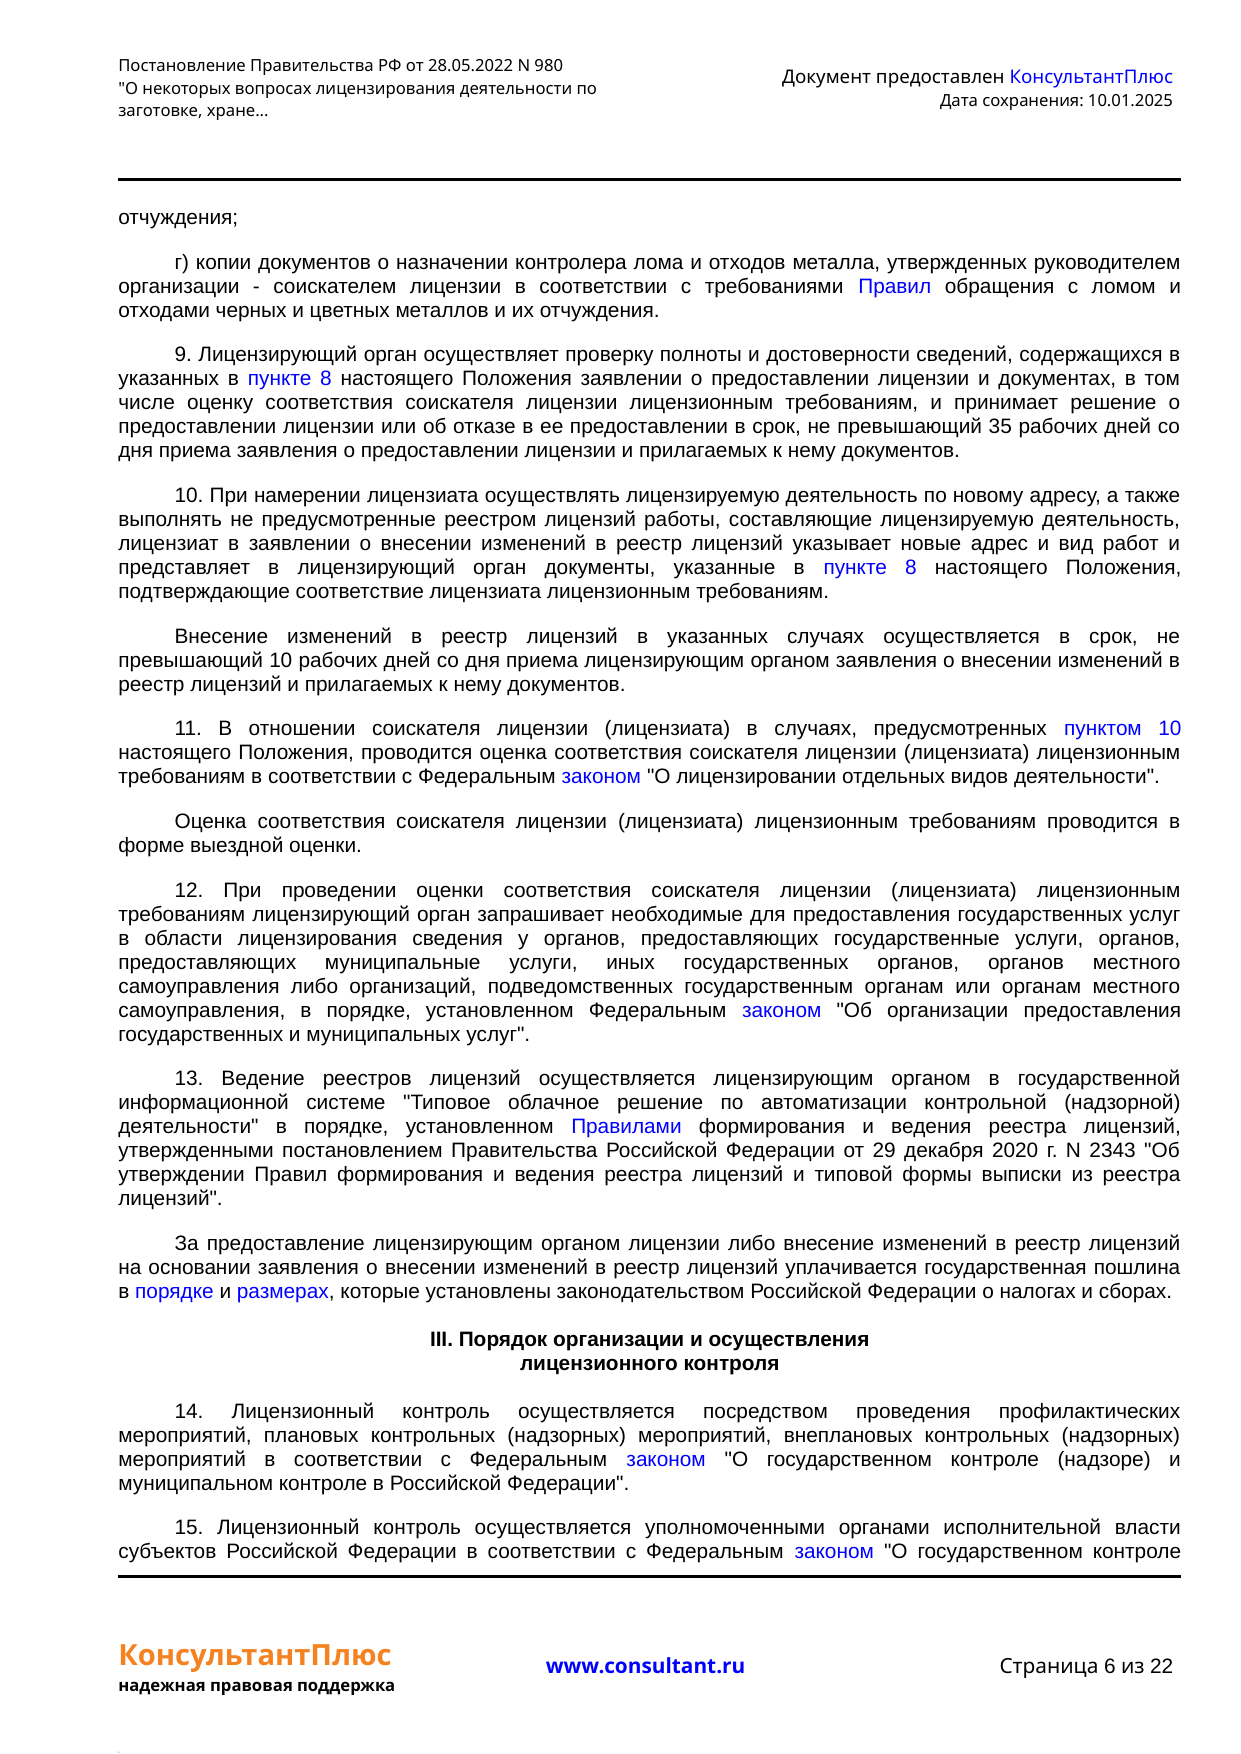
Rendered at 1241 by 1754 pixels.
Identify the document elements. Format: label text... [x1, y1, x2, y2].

title лицензионного контроля [118, 1351, 1181, 1374]
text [118, 205, 1181, 229]
text г) копии документов о назначении контролера лома и отходов металла, утвержденных руководителем организации - соискателем лицензии в соответствии с требованиями Правил обращения с ломом и отходами черных и цветных металлов и их отчуждения. [118, 249, 1181, 321]
text За предоставление лицензирующим органом лицензии либо внесение изменений в реестр лицензий на основании заявления о внесении изменений в реестр лицензий уплачивается государственная пошлина в порядке и размерах, которые установлены законодательством Российской Федерации о налогах и сборах. [118, 1231, 1181, 1303]
title III. Порядок организации и осуществления [118, 1327, 1181, 1351]
text 11. В отношении соискателя лицензии (лицензиата) в случаях, предусмотренных пунктом 10 настоящего Положения, проводится оценка соответствия соискателя лицензии (лицензиата) лицензионным требованиям в соответствии с Федеральным законом "О лицензировании отдельных видов деятельности". [118, 716, 1181, 788]
text 10. При намерении лицензиата осуществлять лицензируемую деятельность по новому адресу, а также выполнять не предусмотренные реестром лицензий работы, составляющие лицензируемую деятельность, лицензиат в заявлении о внесении изменений в реестр лицензий указывает новые адрес и вид работ и представляет в лицензирующий орган документы, указанные в пункте 8 настоящего Положения, подтверждающие соответствие лицензиата лицензионным требованиям. [118, 483, 1181, 603]
text 12. При проведении оценки соответствия соискателя лицензии (лицензиата) лицензионным требованиям лицензирующий орган запрашивает необходимые для предоставления государственных услуг в области лицензирования сведения у органов, предоставляющих государственные услуги, органов, предоставляющих муниципальные услуги, иных государственных органов, органов местного самоуправления либо организаций, подведомственных государственным органам или органам местного самоуправления, в порядке, установленном Федеральным законом "Об организации предоставления государственных и муниципальных услуг". [118, 878, 1181, 1045]
text Внесение изменений в реестр лицензий в указанных случаях осуществляется в срок, не превышающий 10 рабочих дней со дня приема лицензирующим органом заявления о внесении изменений в реестр лицензий и прилагаемых к нему документов. [118, 623, 1181, 695]
text 14. Лицензионный контроль осуществляется посредством проведения профилактических мероприятий, плановых контрольных (надзорных) мероприятий, внеплановых контрольных (надзорных) мероприятий в соответствии с Федеральным законом "О государственном контроле (надзоре) и муниципальном контроле в Российской Федерации". [118, 1398, 1181, 1494]
text 13. Ведение реестров лицензий осуществляется лицензирующим органом в государственной информационной системе "Типовое облачное решение по автоматизации контрольной (надзорной) деятельности" в порядке, установленном Правилами формирования и ведения реестра лицензий, утвержденными постановлением Правительства Российской Федерации от 29 декабря 2020 г. N 2343 "Об утверждении Правил формирования и ведения реестра лицензий и типовой формы выписки из реестра лицензий". [118, 1066, 1181, 1210]
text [118, 1515, 1181, 1563]
text Оценка соответствия соискателя лицензии (лицензиата) лицензионным требованиям проводится в форме выездной оценки. [118, 809, 1181, 857]
text 9. Лицензирующий орган осуществляет проверку полноты и достоверности сведений, содержащихся в указанных в пункте 8 настоящего Положения заявлении о предоставлении лицензии и документах, в том числе оценку соответствия соискателя лицензии лицензионным требованиям, и принимает решение о предоставлении лицензии или об отказе в ее предоставлении в срок, не превышающий 35 рабочих дней со дня приема заявления о предоставлении лицензии и прилагаемых к нему документов. [118, 342, 1181, 462]
